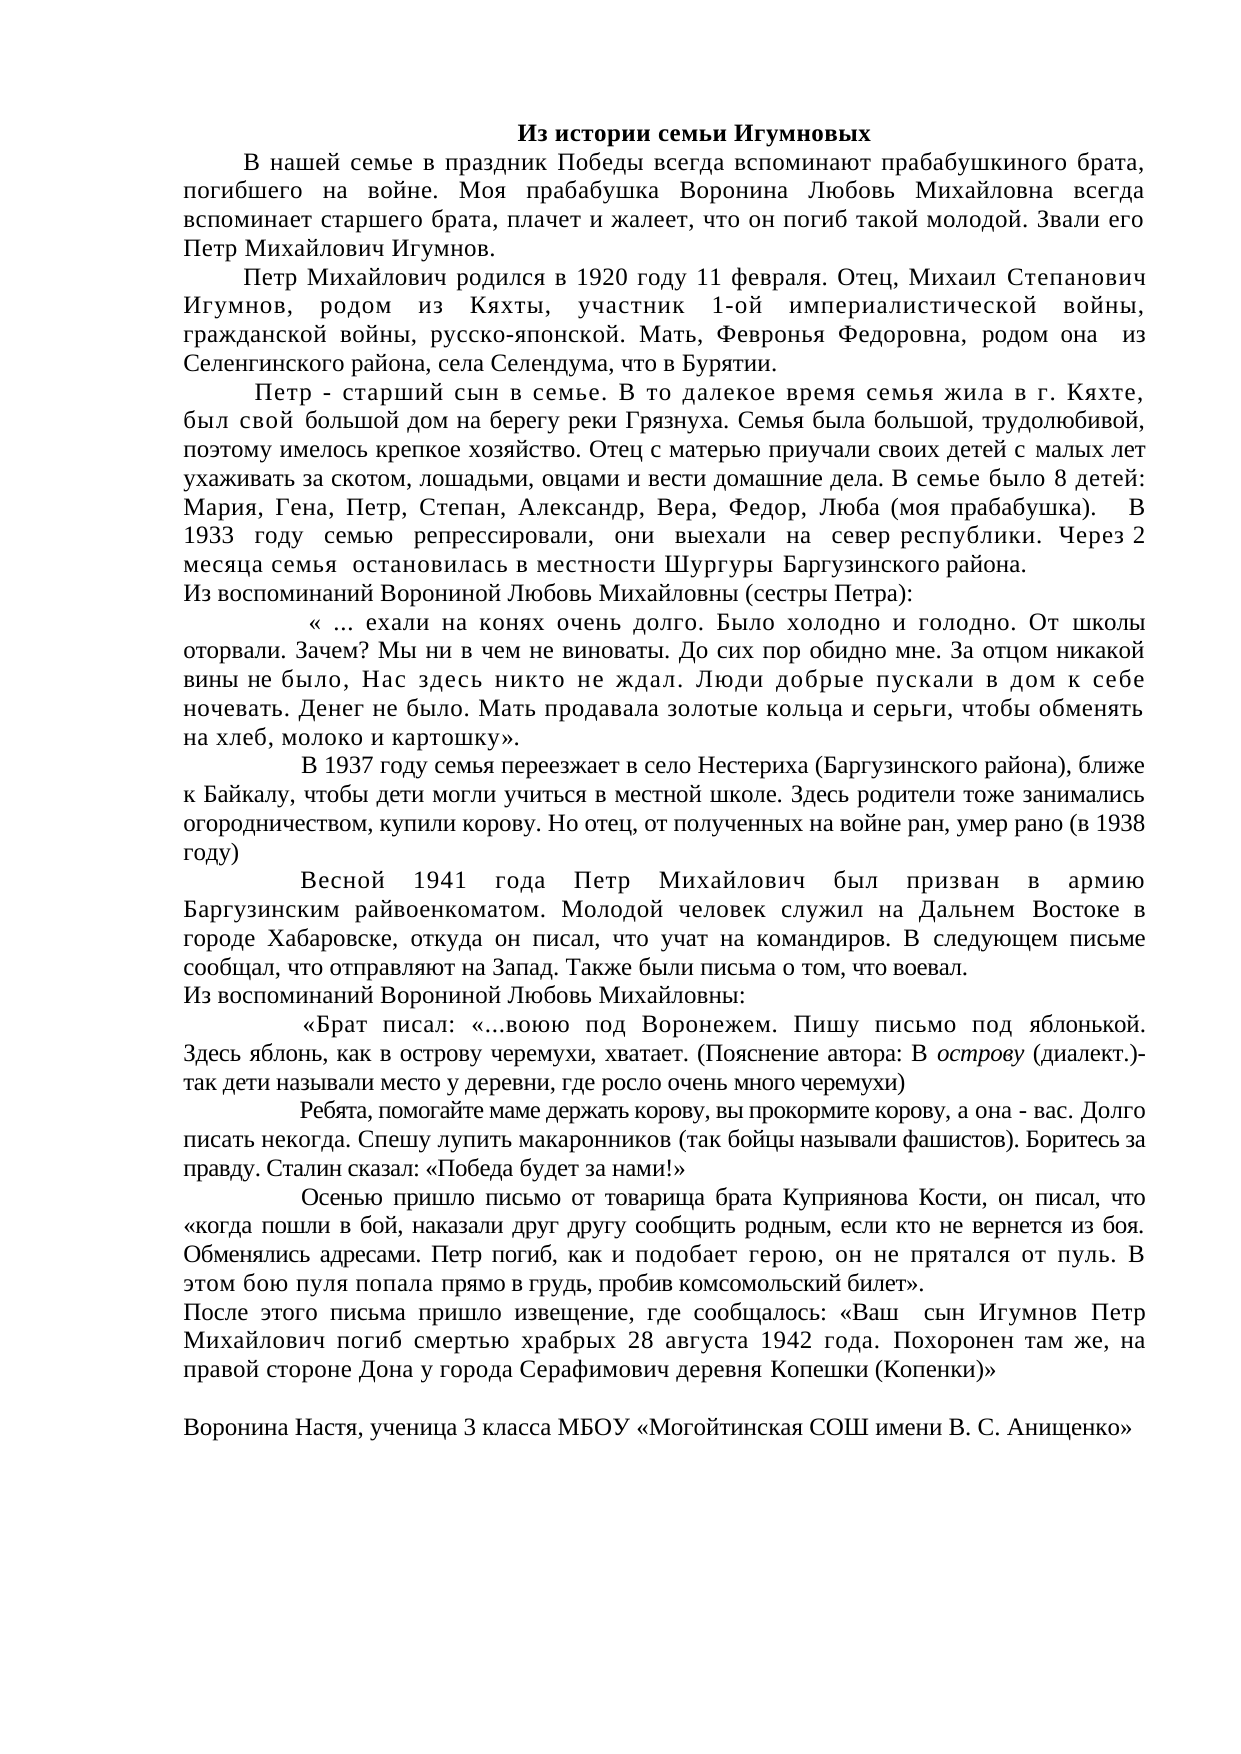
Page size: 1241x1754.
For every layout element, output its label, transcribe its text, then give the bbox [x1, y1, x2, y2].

text Петр Михайлович родился в 1920 году 11 февраля. Отец, Михаил Степанович Игумнов, родом из Кяхты, участник 1-ой империалистической войны, гражданской войны, русско-японской. Мать, Февронья Федоровна, родом она из Селенгинского района, села Селендума, что в Бурятии. [183, 262, 1146, 377]
text В 1937 году семья переезжает в село Нестериха (Баргузинского района), ближе к Байкалу, чтобы дети могли учиться в местной школе. Здесь родители тоже занимались огородничеством, купили корову. Но отец, от полученных на войне ран, умер рано (в 1938 году) [183, 751, 1146, 866]
text Петр - старший сын в семье. В то далекое время семья жила в г. Кяхте, был свой большой дом на берегу реки Грязнуха. Семья была большой, трудолюбивой, поэтому имелось крепкое хозяйство. Отец с матерью приучали своих детей с малых лет ухаживать за скотом, лошадьми, овцами и вести домашние дела. В семье было 8 детей: Мария, Гена, Петр, Степан, Александр, Вера, Федор, Люба (моя прабабушка). В 1933 году семью репрессировали, они выехали на север республики. Через 2 месяца семья остановилась в местности Шургуры Баргузинского района. [183, 377, 1146, 578]
text Осенью пришло письмо от товарища брата Куприянова Кости, он писал, что «когда пошли в бой, наказали друг другу сообщить родным, если кто не вернется из боя. Обменялись адресами. Петр погиб, как и подобает герою, он не прятался от пуль. В этом бою пуля попала прямо в грудь, пробив комсомольский билет». [183, 1182, 1146, 1297]
text Весной 1941 года Петр Михайлович был призван в армию Баргузинским райвоенкоматом. Молодой человек служил на Дальнем Востоке в городе Хабаровске, откуда он писал, что учат на командиров. В следующем письме сообщал, что отправляют на Запад. Также были письма о том, что воевал. [183, 866, 1146, 981]
text Ребята, помогайте маме держать корову, вы прокормите корову, а она - вас. Долго писать некогда. Спешу лупить макаронников (так бойцы называли фашистов). Боритесь за правду. Сталин сказал: «Победа будет за нами!» [183, 1096, 1146, 1182]
text В нашей семье в праздник Победы всегда вспоминают прабабушкиного брата, погибшего на войне. Моя прабабушка Воронина Любовь Михайловна всегда вспоминает старшего брата, плачет и жалеет, что он погиб такой молодой. Звали его Петр Михайлович Игумнов. [183, 147, 1146, 262]
text Воронина Настя, ученица 3 класса МБОУ «Могойтинская СОШ имени В. С. Анищенко» [183, 1412, 1146, 1441]
text Из истории семьи Игумновых [183, 118, 1146, 147]
text «Брат писал: «...воюю под Воронежем. Пишу письмо под яблонькой. Здесь яблонь, как в острову черемухи, хватает. (Пояснение автора: В острову (диалект.)- так дети называли место у деревни, где росло очень много черемухи) [183, 1009, 1146, 1096]
text После этого письма пришло извещение, где сообщалось: «Ваш сын Игумнов Петр Михайлович погиб смертью храбрых 28 августа 1942 года. Похоронен там же, на правой стороне Дона у города Серафимович деревня Копешки (Копенки)» [183, 1297, 1146, 1383]
text « ... ехали на конях очень долго. Было холодно и голодно. От школы оторвали. Зачем? Мы ни в чем не виноваты. До сих пор обидно мне. За отцом никакой вины не было, Нас здесь никто не ждал. Люди добрые пускали в дом к себе ночевать. Денег не было. Мать продавала золотые кольца и серьги, чтобы обменять на хлеб, молоко и картошку». [183, 607, 1146, 751]
text Из воспоминаний Ворониной Любовь Михайловны (сестры Петра): [183, 578, 1146, 607]
text Из воспоминаний Ворониной Любовь Михайловны: [183, 981, 1146, 1009]
